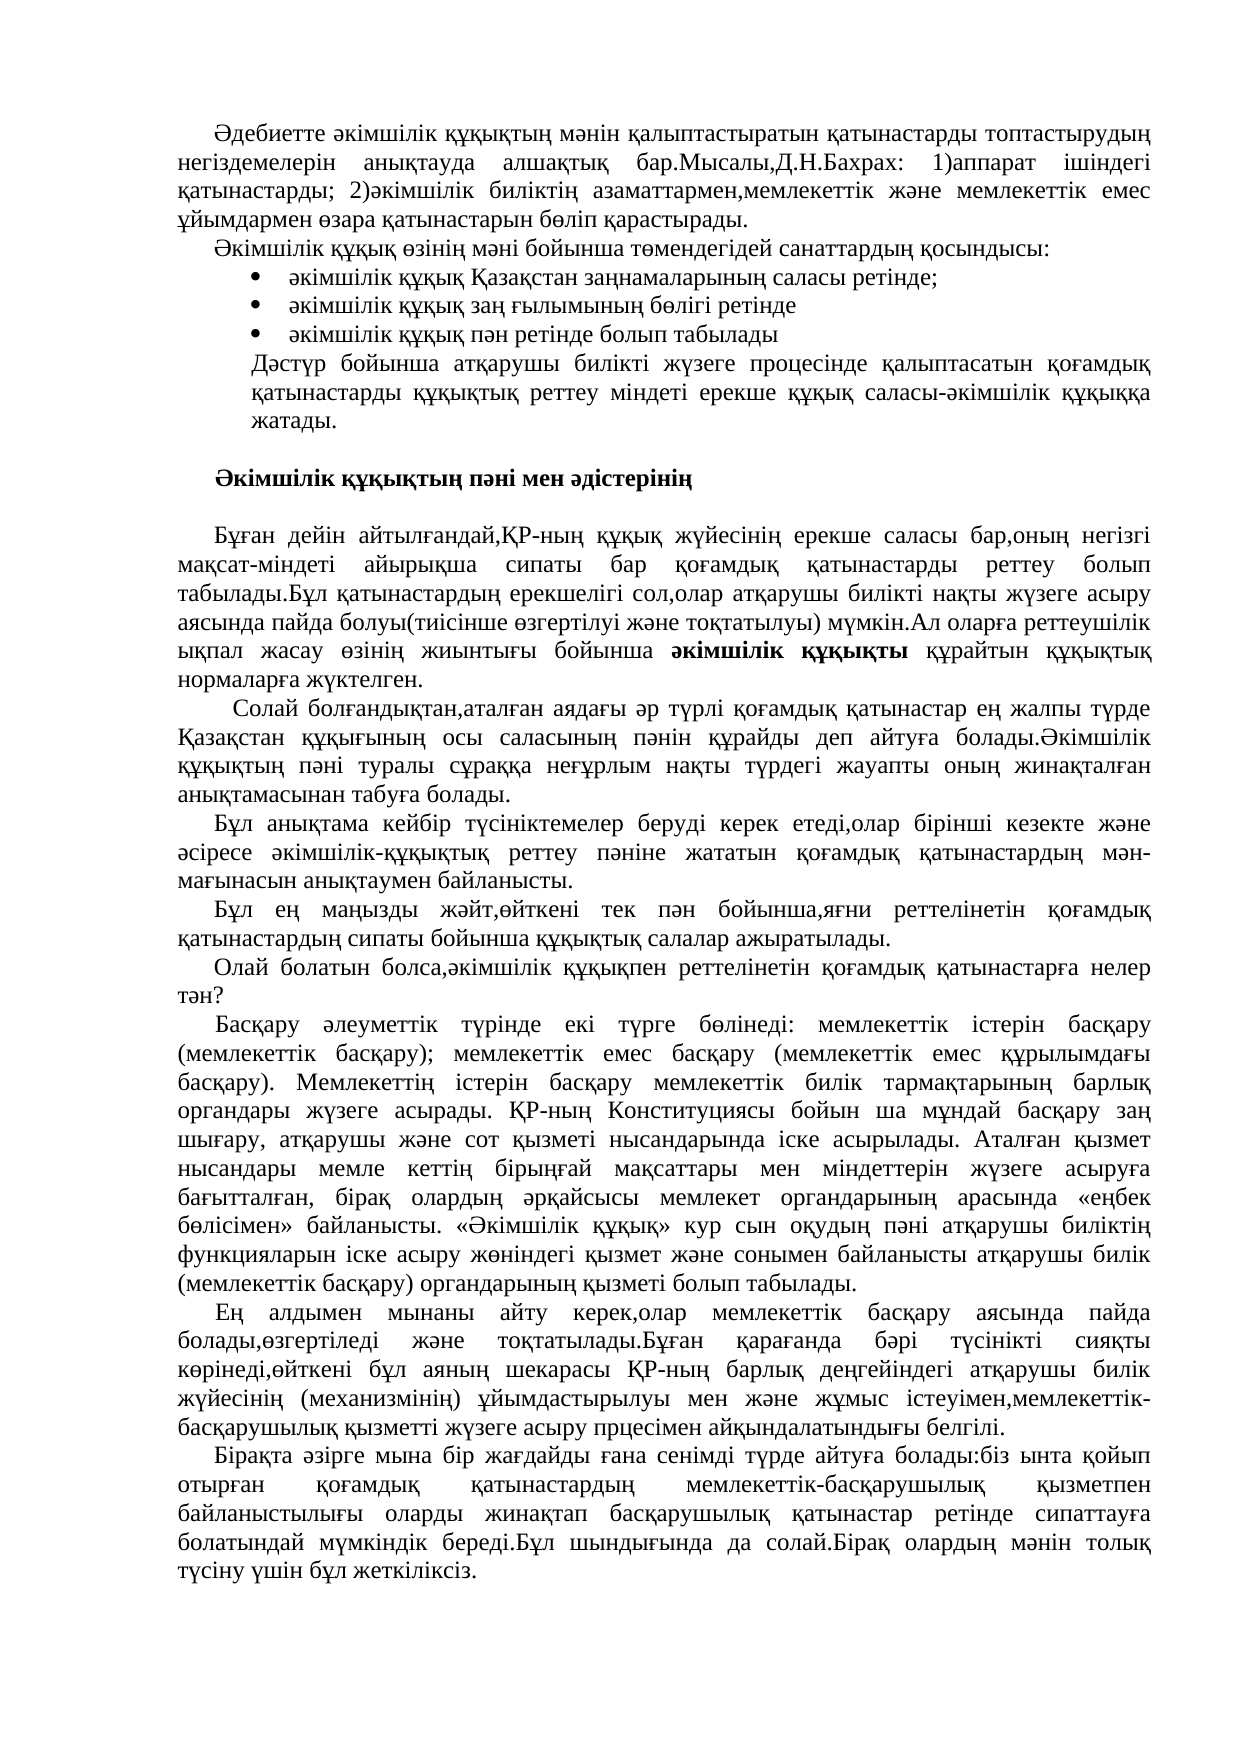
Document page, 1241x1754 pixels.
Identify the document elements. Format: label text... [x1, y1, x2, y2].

text Бұл ең маңызды жәйт,өйткені тек пән бойынша,яғни реттелінетін қоғамдық қатынастардың сипаты бойынша құқықтық салалар ажыратылады. [177, 894, 1152, 952]
text Бұған дейін айтылғандай,ҚР-ның құқық жүйесінің ерекше саласы бар,оның негізгі мақсат-міндеті айырықша сипаты бар қоғамдық қатынастарды реттеу болып табылады.Бұл қатынастардың ерекшелігі сол,олар атқарушы билікті нақты жүзеге асыру аясында пайда болуы(тиісінше өзгертілуі және тоқтатылуы) мүмкін.Ал оларға реттеушілік ықпал жасау өзінің жиынтығы бойынша әкімшілік құқықты құрайтын құқықтық нормаларға жүктелген. [177, 521, 1152, 693]
text Дәстүр бойынша атқарушы билікті жүзеге процесінде қалыптасатын қоғамдық қатынастарды құқықтық реттеу міндеті ерекше құқық саласы-әкімшілік құқыққа жатады. [251, 348, 1152, 434]
list әкімшілік құқық пән ретінде болып табылады [251, 319, 1152, 348]
text Бұл анықтама кейбір түсініктемелер беруді керек етеді,олар бірінші кезекте және әсіресе әкімшілік-құқықтық реттеу пәніне жататын қоғамдық қатынастардың мән-мағынасын анықтаумен байланысты. [177, 808, 1152, 894]
list әкімшілік құқық заң ғылымының бөлігі ретінде [251, 291, 1152, 319]
text Олай болатын болса,әкімшілік құқықпен реттелінетін қоғамдық қатынастарға нелер тән? [177, 952, 1152, 1009]
text Әкімшілік құқықтың пәні мен әдістерінің [177, 463, 1152, 492]
text Басқару әлеуметтік түрінде екі түрге бөлінеді: мемлекеттік істерін басқару (мемлекеттік басқару); мемлекеттік емес басқару (мемлекеттік емес құрылымдағы басқару). Мемлекеттің істерін басқару мемлекеттік билік тармақтарының барлық органдары жүзеге асырады. ҚР-ның Конституциясы бойын ша мұндай басқару заң шығару, атқарушы және сот қызметі нысандарында іске асырылады. Аталған қызмет нысандары мемле кеттің бірыңғай мақсаттары мен міндеттерін жүзеге асыруға бағытталған, бірақ олардың әрқайсысы мемлекет органдарының арасында «еңбек бөлісімен» байланысты. «Әкімшілік құқық» кур сын оқудың пәні атқарушы биліктің функцияларын іске асыру жөніндегі қызмет және сонымен байланысты атқарушы билік (мемлекеттік басқару) органдарының қызметі болып табылады. [177, 1009, 1152, 1297]
text Әкімшілік құқық өзінің мәні бойынша төмендегідей санаттардың қосындысы: [177, 233, 1152, 262]
text Әдебиетте әкімшілік құқықтың мәнін қалыптастыратын қатынастарды топтастырудың негіздемелерін анықтауда алшақтық бар.Мысалы,Д.Н.Бахрах: 1)аппарат ішіндегі қатынастарды; 2)әкімшілік биліктің азаматтармен,мемлекеттік және мемлекеттік емес ұйымдармен өзара қатынастарын бөліп қарастырады. [177, 118, 1152, 233]
text Солай болғандықтан,аталған аядағы әр түрлі қоғамдық қатынастар ең жалпы түрде Қазақстан құқығының осы саласының пәнін құрайды деп айтуға болады.Әкімшілік құқықтың пәні туралы сұраққа неғұрлым нақты түрдегі жауапты оның жинақталған анықтамасынан табуға болады. [177, 693, 1152, 808]
text Бірақта әзірге мына бір жағдайды ғана сенімді түрде айтуға болады:біз ынта қойып отырған қоғамдық қатынастардың мемлекеттік-басқарушылық қызметпен байланыстылығы оларды жинақтап басқарушылық қатынастар ретінде сипаттауға болатындай мүмкіндік береді.Бұл шындығында да солай.Бірақ олардың мәнін толық түсіну үшін бұл жеткіліксіз. [177, 1441, 1152, 1584]
text Ең алдымен мынаны айту керек,олар мемлекеттік басқару аясында пайда болады,өзгертіледі және тоқтатылады.Бұған қарағанда бәрі түсінікті сияқты көрінеді,өйткені бұл аяның шекарасы ҚР-ның барлық деңгейіндегі атқарушы билік жүйесінің (механизмінің) ұйымдастырылуы мен және жұмыс істеуімен,мемлекеттік-басқарушылық қызметті жүзеге асыру прцесімен айқындалатындығы белгілі. [177, 1297, 1152, 1441]
list әкімшілік құқық Қазақстан заңнамаларының саласы ретінде; [251, 262, 1152, 291]
